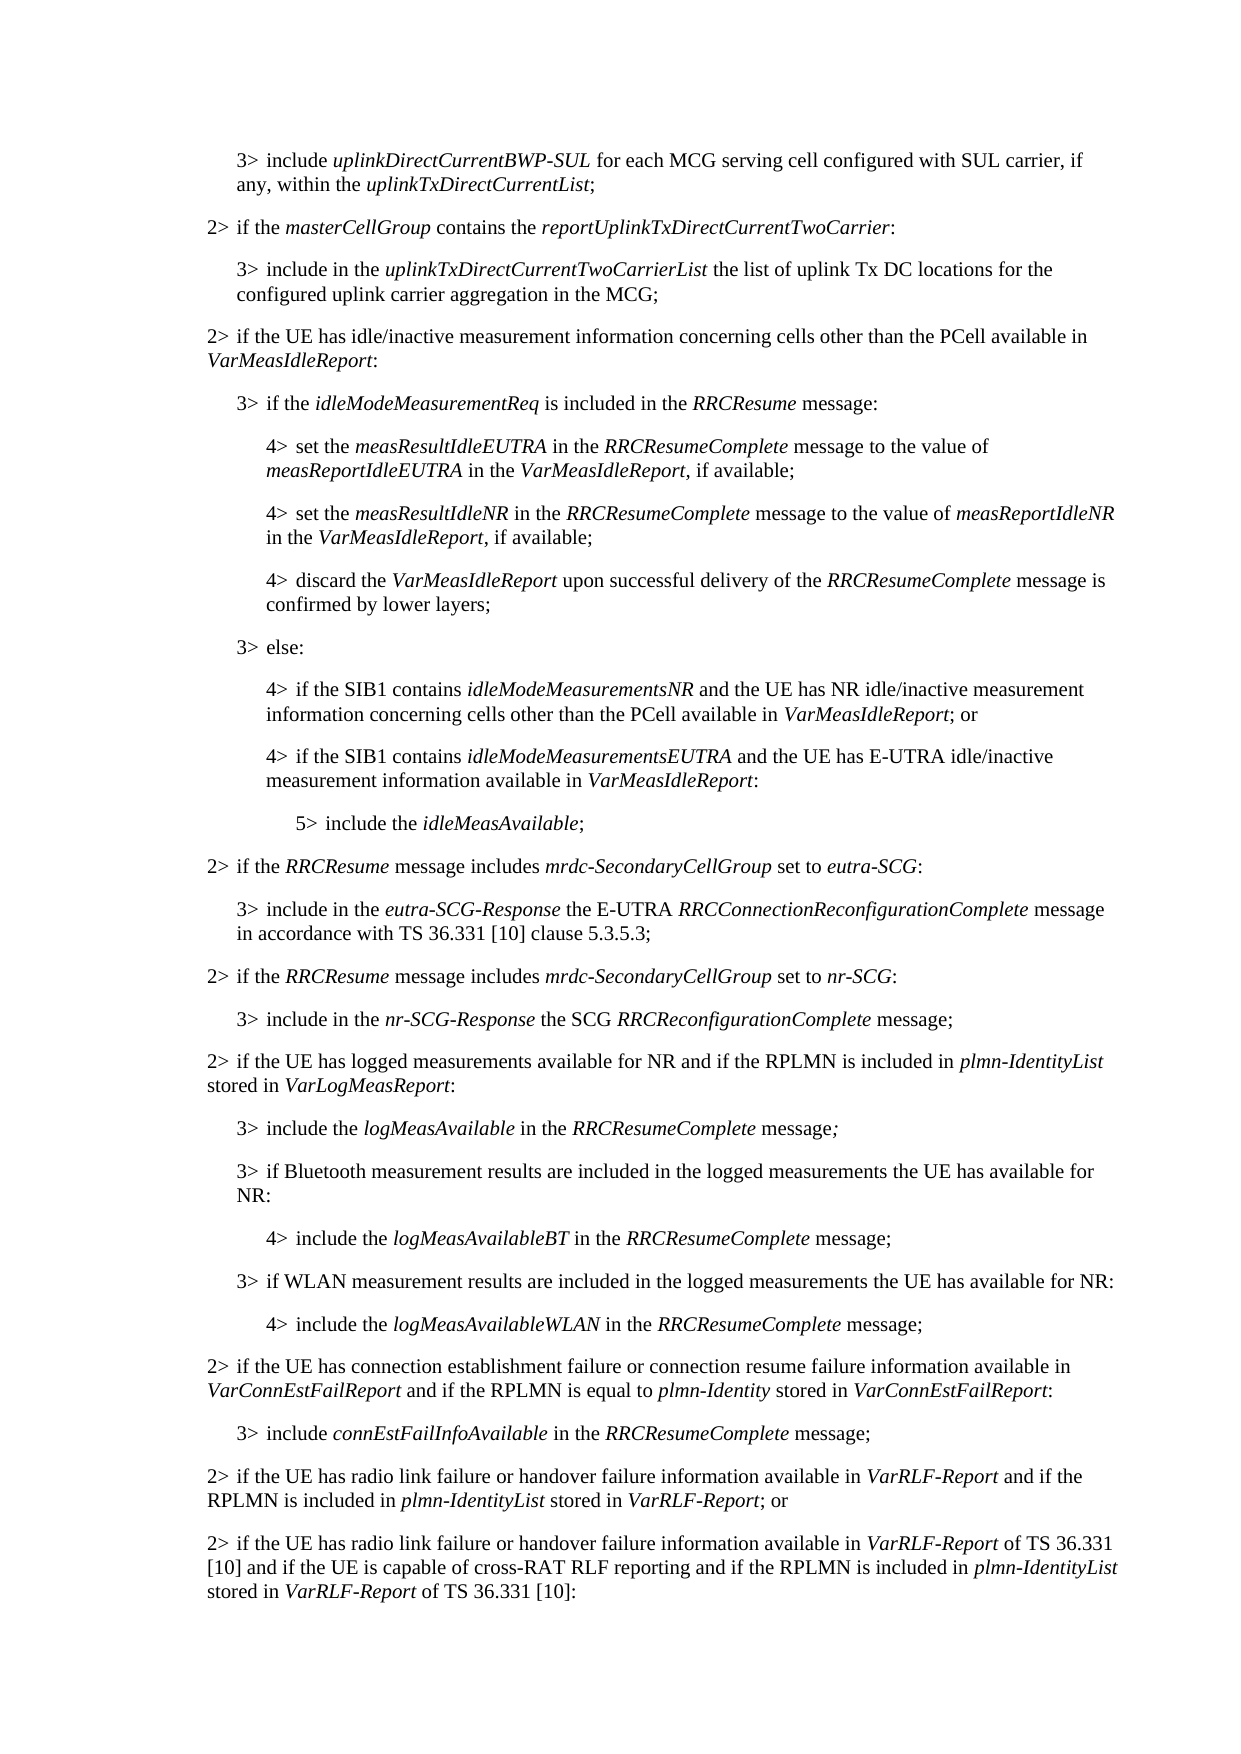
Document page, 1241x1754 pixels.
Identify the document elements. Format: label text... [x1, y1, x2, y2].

text 3> if WLAN measurement results are included in the logged measurements the UE has available for NR: [236, 1269, 1122, 1293]
text 2> if the masterCellGroup contains the reportUplinkTxDirectCurrentTwoCarrier: [207, 214, 1122, 239]
text 3> include in the nr-SCG-Response the SCG RRCReconfigurationComplete message; [236, 1006, 1122, 1031]
text 3> if the idleModeMeasurementReq is included in the RRCResume message: [236, 391, 1122, 415]
text 2> if the UE has radio link failure or handover failure information available in VarRLF-Report of TS 36.331 [10] and if the UE is capable of cross-RAT RLF reporting and if the RPLMN is included in plmn-IdentityList stored in VarRLF-Report of TS 36.331 [10]: [207, 1531, 1122, 1603]
text 4> discard the VarMeasIdleReport upon successful delivery of the RRCResumeComplete message is confirmed by lower layers; [266, 568, 1122, 616]
text 3> include uplinkDirectCurrentBWP-SUL for each MCG serving cell configured with SUL carrier, if any, within the uplinkTxDirectCurrentList; [236, 148, 1122, 196]
text 5> include the idleMeasAvailable; [295, 811, 1122, 835]
text 4> if the SIB1 contains idleModeMeasurementsEUTRA and the UE has E-UTRA idle/inactive measurement information available in VarMeasIdleReport: [266, 744, 1122, 792]
text 2> if the UE has connection establishment failure or connection resume failure information available in VarConnEstFailReport and if the RPLMN is equal to plmn-Identity stored in VarConnEstFailReport: [207, 1354, 1122, 1402]
text 2> if the RRCResume message includes mrdc-SecondaryCellGroup set to eutra-SCG: [207, 854, 1122, 878]
text 2> if the UE has radio link failure or handover failure information available in VarRLF-Report and if the RPLMN is included in plmn-IdentityList stored in VarRLF-Report; or [207, 1464, 1122, 1512]
text 2> if the UE has idle/inactive measurement information concerning cells other than the PCell available in VarMeasIdleReport: [207, 324, 1122, 372]
text 4> set the measResultIdleNR in the RRCResumeComplete message to the value of measReportIdleNR in the VarMeasIdleReport, if available; [266, 501, 1122, 549]
text 4> include the logMeasAvailableBT in the RRCResumeComplete message; [266, 1226, 1122, 1250]
text 2> if the RRCResume message includes mrdc-SecondaryCellGroup set to nr-SCG: [207, 964, 1122, 988]
text 4> include the logMeasAvailableWLAN in the RRCResumeComplete message; [266, 1311, 1122, 1336]
text 4> if the SIB1 contains idleModeMeasurementsNR and the UE has NR idle/inactive measurement information concerning cells other than the PCell available in VarMeasIdleReport; or [266, 677, 1122, 726]
text 3> else: [236, 634, 1122, 659]
text 3> include in the uplinkTxDirectCurrentTwoCarrierList the list of uplink Tx DC locations for the configured uplink carrier aggregation in the MCG; [236, 257, 1122, 306]
text 3> include in the eutra-SCG-Response the E-UTRA RRCConnectionReconfigurationComplete message in accordance with TS 36.331 [10] clause 5.3.5.3; [236, 897, 1122, 945]
text 3> if Bluetooth measurement results are included in the logged measurements the UE has available for NR: [236, 1159, 1122, 1207]
text 4> set the measResultIdleEUTRA in the RRCResumeComplete message to the value of measReportIdleEUTRA in the VarMeasIdleReport, if available; [266, 434, 1122, 482]
text 3> include connEstFailInfoAvailable in the RRCResumeComplete message; [236, 1421, 1122, 1445]
text 2> if the UE has logged measurements available for NR and if the RPLMN is included in plmn-IdentityList stored in VarLogMeasReport: [207, 1049, 1122, 1097]
text 3> include the logMeasAvailable in the RRCResumeComplete message; [236, 1116, 1122, 1140]
